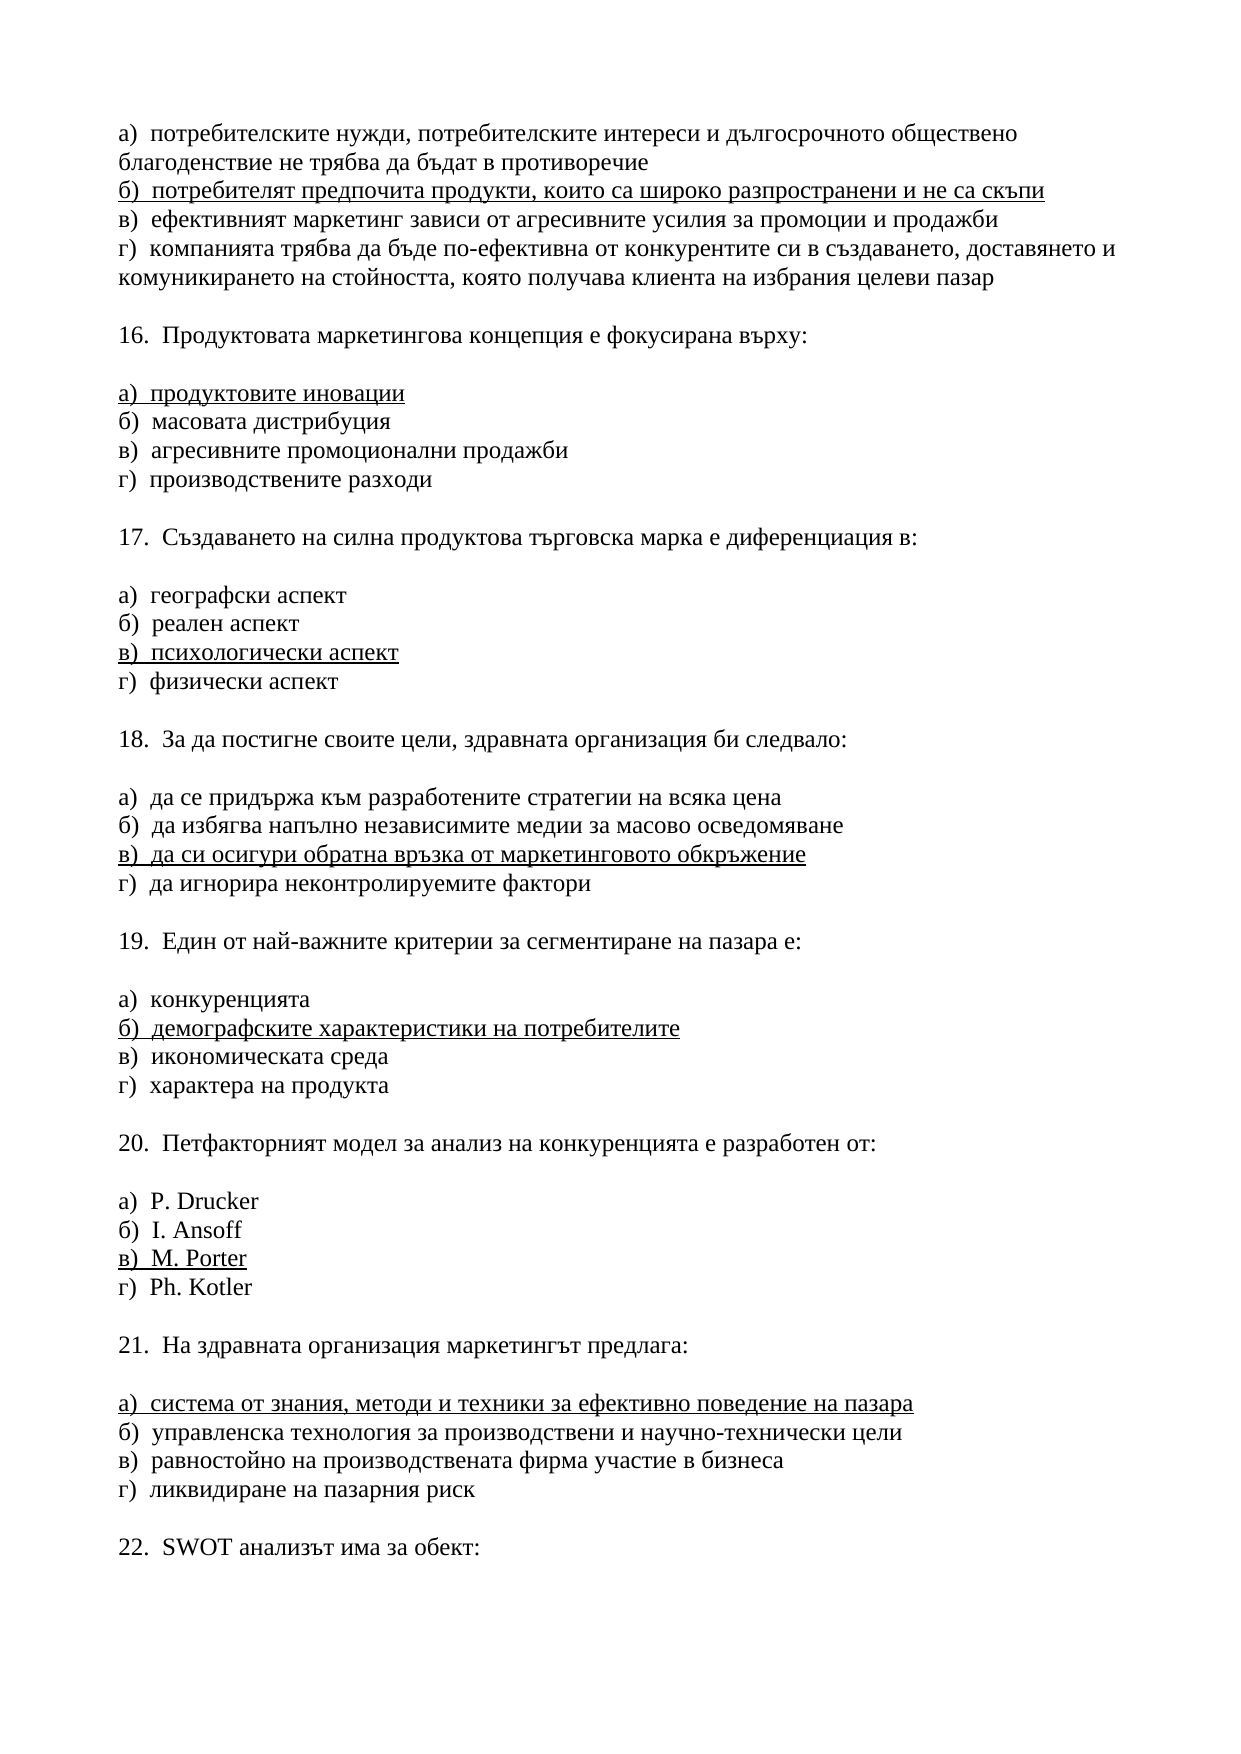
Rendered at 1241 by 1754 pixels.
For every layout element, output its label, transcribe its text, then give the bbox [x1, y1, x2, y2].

text а) система от знания, методи и техники за ефективно поведение на пазара б) управленска технология за производствени и научно-технически цели в) равностойно на производствената фирма участие в бизнеса г) ликвидиране на пазарния риск [118, 1388, 1122, 1503]
text а) продуктовите иновации б) масовата дистрибуция в) агресивните промоционални продажби г) производствените разходи [118, 378, 1122, 493]
text а) да се придържа към разработените стратегии на всяка цена б) да избягва напълно независимите медии за масово осведомяване в) да си осигури обратна връзка от маркетинговото обкръжение г) да игнорира неконтролируемите фактори [118, 782, 1122, 897]
text 20. Петфакторният модел за анализ на конкуренцията е разработен от: [118, 1128, 1122, 1157]
text 22. SWOT анализът има за обект: [118, 1532, 1122, 1561]
text 17. Създаването на силна продуктова търговска марка е диференциация в: [118, 522, 1122, 551]
text 21. На здравната организация маркетингът предлага: [118, 1330, 1122, 1359]
text 16. Продуктовата маркетингова концепция е фокусирана върху: [118, 320, 1122, 348]
text а) географски аспект б) реален аспект в) психологически аспект г) физически аспект [118, 580, 1122, 695]
text а) P. Drucker б) I. Ansoff в) M. Porter г) Ph. Kotler [118, 1186, 1122, 1301]
text а) конкуренцията б) демографските характеристики на потребителите в) икономическата среда г) характера на продукта [118, 984, 1122, 1099]
text 18. За да постигне своите цели, здравната организация би следвало: [118, 724, 1122, 753]
text а) потребителските нужди, потребителските интереси и дългосрочното обществено благоденствие не трябва да бъдат в противоречие б) потребителят предпочита продукти, които са широко разпространени и не са скъпи в) ефективният маркетинг зависи от агресивните усилия за промоции и продажби г) компанията трябва да бъде по-ефективна от конкурентите си в създаването, доставянето и комуникирането на стойността, която получава клиента на избрания целеви пазар [118, 118, 1122, 291]
text 19. Един от най-важните критерии за сегментиране на пазара е: [118, 926, 1122, 955]
